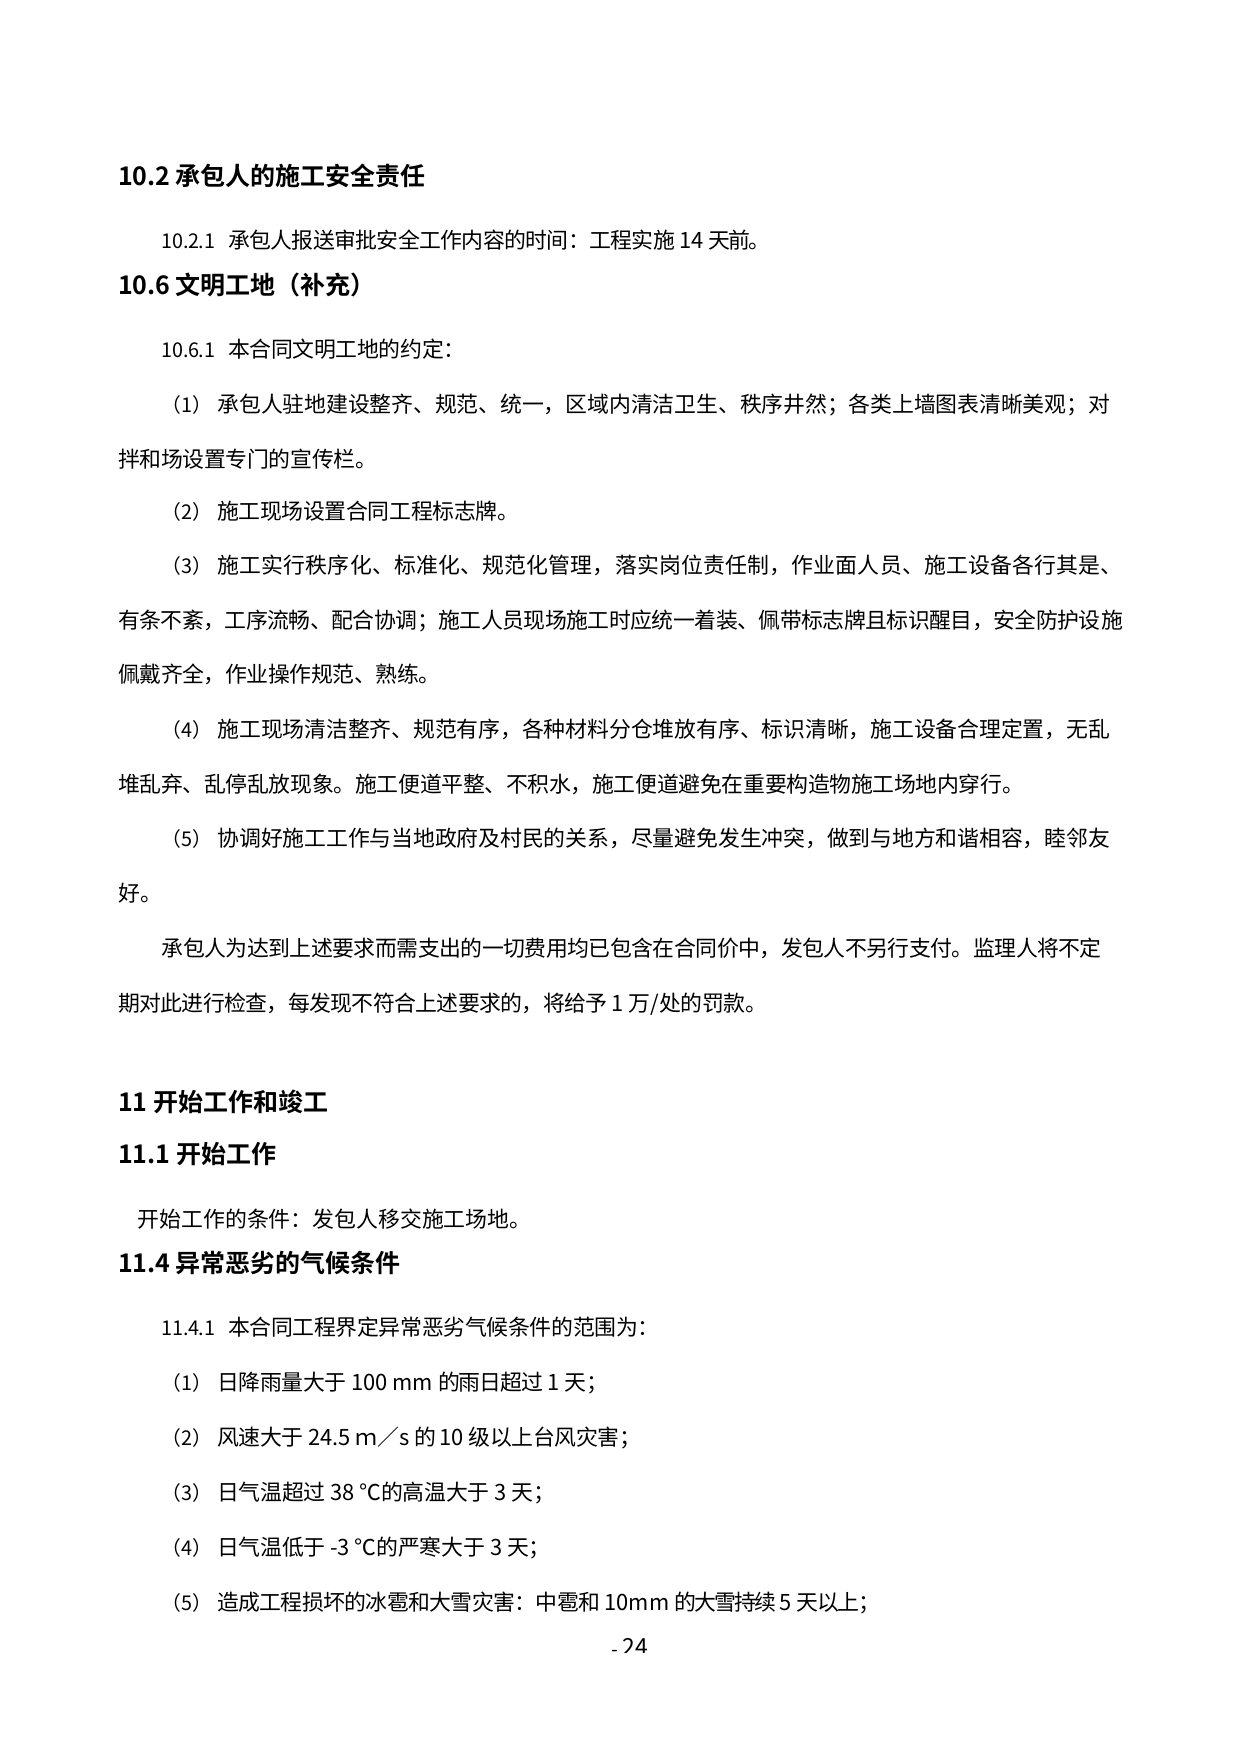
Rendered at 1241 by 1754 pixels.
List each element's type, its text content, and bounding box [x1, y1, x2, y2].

text 承包人为达到上述要求而需支出的一切费用均已包含在合同价中，发包人不另行支付。监理人将不定期对此进行检查，每发现不符合上述要求的，将给予 1 万/处的罚款。 [118, 931, 1123, 1017]
list 日降雨量大于 100 mm 的雨日超过 1 天； [162, 1365, 1167, 1397]
list 承包人报送审批安全工作内容的时间：工程实施 14 天前。 [162, 223, 1167, 255]
text 开始工作的条件：发包人移交施工场地。 [118, 1202, 1167, 1233]
list 施工现场设置合同工程标志牌。 [162, 497, 1167, 525]
list 本合同工程界定异常恶劣气候条件的范围为： [162, 1310, 1167, 1342]
list 日气温超过 38 ℃的高温大于 3 天； [162, 1475, 1167, 1507]
subtitle 承包人的施工安全责任 [118, 157, 1167, 193]
list 风速大于 24.5 ｍ／s 的 10 级以上台风灾害； [162, 1420, 1167, 1452]
list 施工实行秩序化、标准化、规范化管理，落实岗位责任制，作业面人员、施工设备各行其是、有条不紊，工序流畅、配合协调；施工人员现场施工时应统一着装、佩带标志牌且标识醒目，安全防护设施佩戴齐全，作业操作规范、熟练。 [118, 548, 1123, 689]
list 本合同文明工地的约定： [162, 332, 1167, 364]
list 造成工程损坏的冰雹和大雪灾害：中雹和 10mm 的大雪持续 5 天以上； [162, 1585, 1167, 1617]
text 11.1 开始工作 [118, 1135, 1167, 1171]
subtitle 文明工地（补充） [118, 265, 1167, 302]
list 协调好施工工作与当地政府及村民的关系，尽量避免发生冲突，做到与地方和谐相容，睦邻友好。 [118, 821, 1122, 908]
subtitle 异常恶劣的气候条件 [118, 1244, 1167, 1280]
list 承包人驻地建设整齐、规范、统一，区域内清洁卫生、秩序井然；各类上墙图表清晰美观；对拌和场设置专门的宣传栏。 [118, 387, 1122, 474]
subtitle 11 开始工作和竣工 [118, 1082, 1167, 1118]
list 日气温低于 -3 ℃的严寒大于 3 天； [162, 1530, 1167, 1562]
list 施工现场清洁整齐、规范有序，各种材料分仓堆放有序、标识清晰，施工设备合理定置，无乱堆乱弃、乱停乱放现象。施工便道平整、不积水，施工便道避免在重要构造物施工场地内穿行。 [118, 712, 1122, 798]
